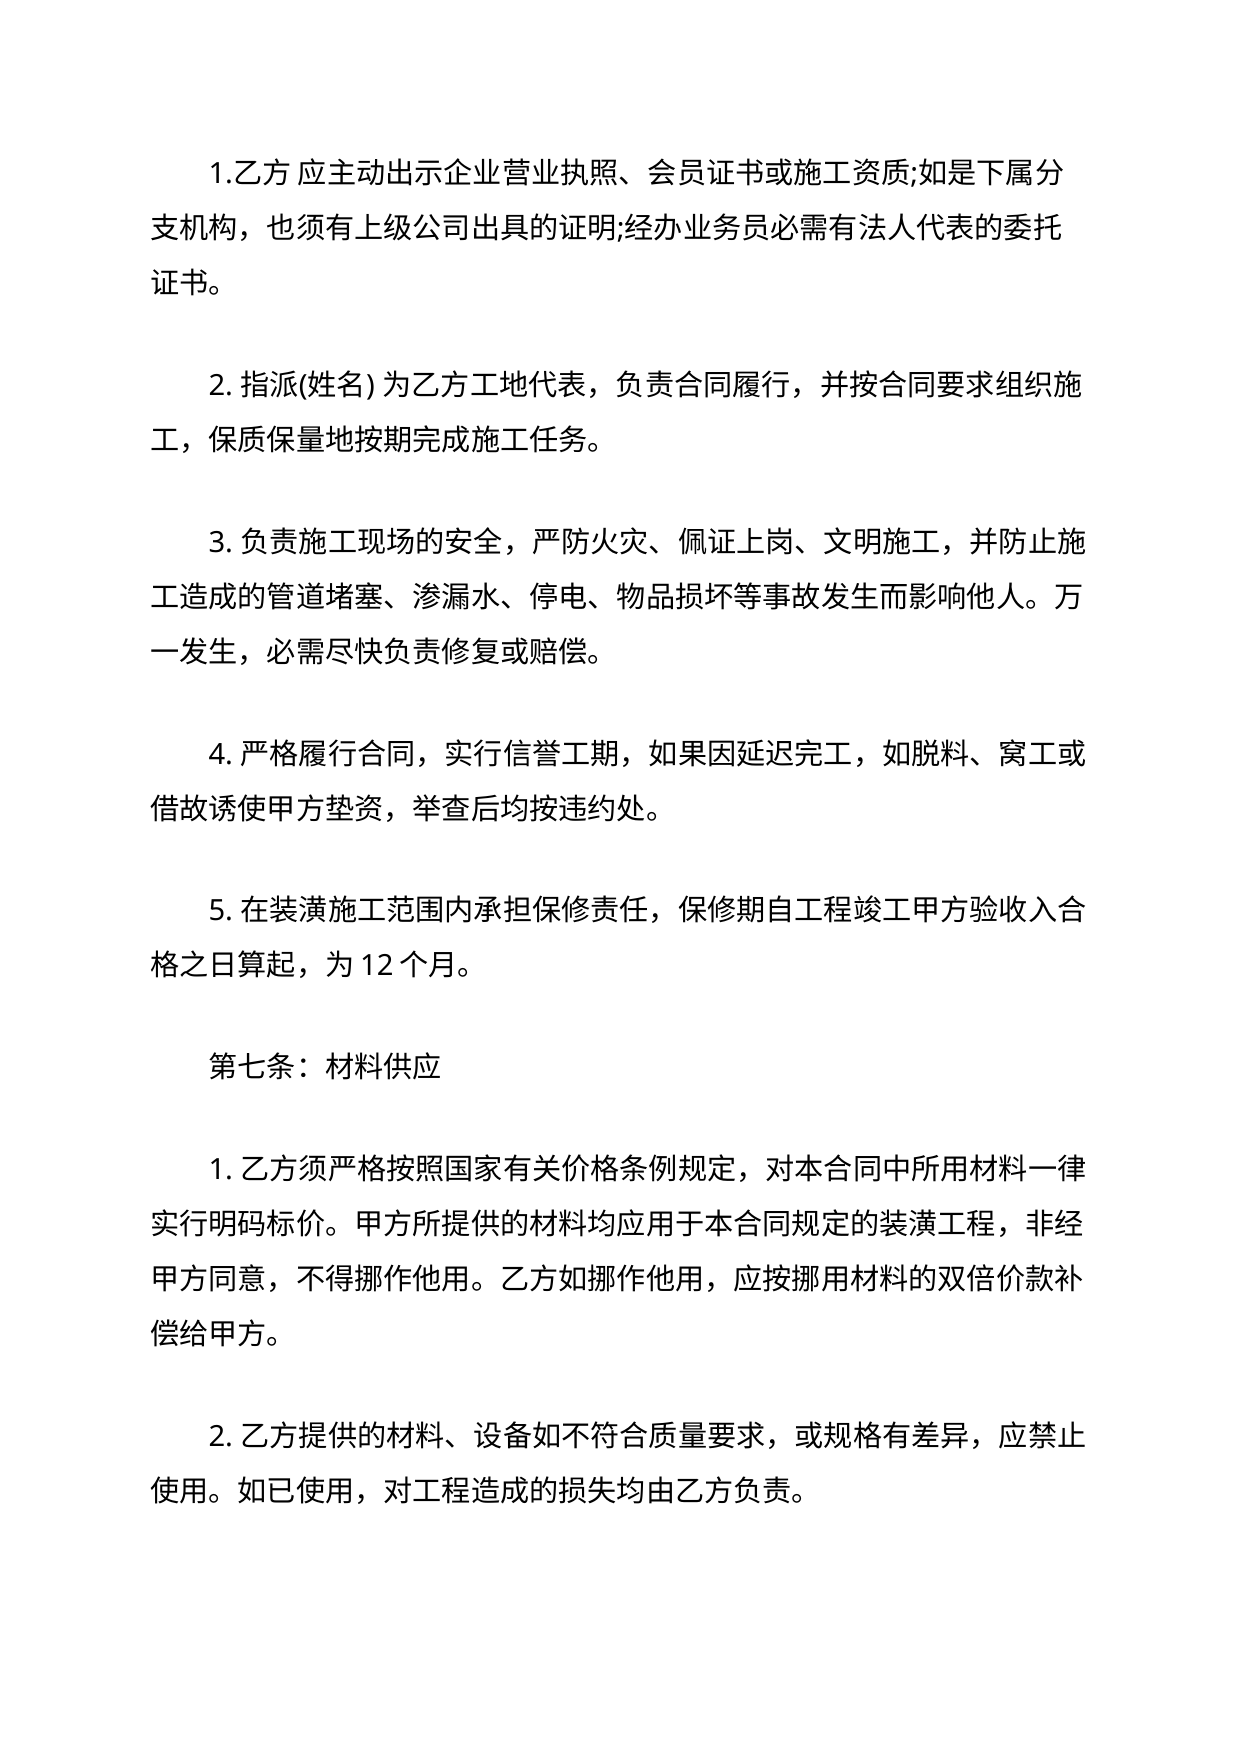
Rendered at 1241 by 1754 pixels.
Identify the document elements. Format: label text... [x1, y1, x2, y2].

text 1.乙方 应主动出示企业营业执照、会员证书或施工资质;如是下属分支机构，也须有上级公司出具的证明;经办业务员必需有法人代表的委托证书。 [150, 150, 1090, 302]
text 3. 负责施工现场的安全，严防火灾、佩证上岗、文明施工，并防止施工造成的管道堵塞、渗漏水、停电、物品损坏等事故发生而影响他人。万一发生，必需尽快负责修复或赔偿。 [150, 518, 1090, 671]
text 2. 乙方提供的材料、设备如不符合质量要求，或规格有差异，应禁止使用。如已使用，对工程造成的损失均由乙方负责。 [150, 1412, 1090, 1509]
text 5. 在装潢施工范围内承担保修责任，保修期自工程竣工甲方验收入合格之日算起，为12个月。 [150, 887, 1090, 984]
text 1. 乙方须严格按照国家有关价格条例规定，对本合同中所用材料一律实行明码标价。甲方所提供的材料均应用于本合同规定的装潢工程，非经甲方同意，不得挪作他用。乙方如挪作他用，应按挪用材料的双倍价款补偿给甲方。 [150, 1146, 1090, 1353]
text 第七条：材料供应 [150, 1044, 1090, 1086]
text 2. 指派(姓名) 为乙方工地代表，负责合同履行，并按合同要求组织施工，保质保量地按期完成施工任务。 [150, 362, 1090, 459]
text 4. 严格履行合同，实行信誉工期，如果因延迟完工，如脱料、窝工或借故诱使甲方垫资，举查后均按违约处。 [150, 730, 1090, 827]
